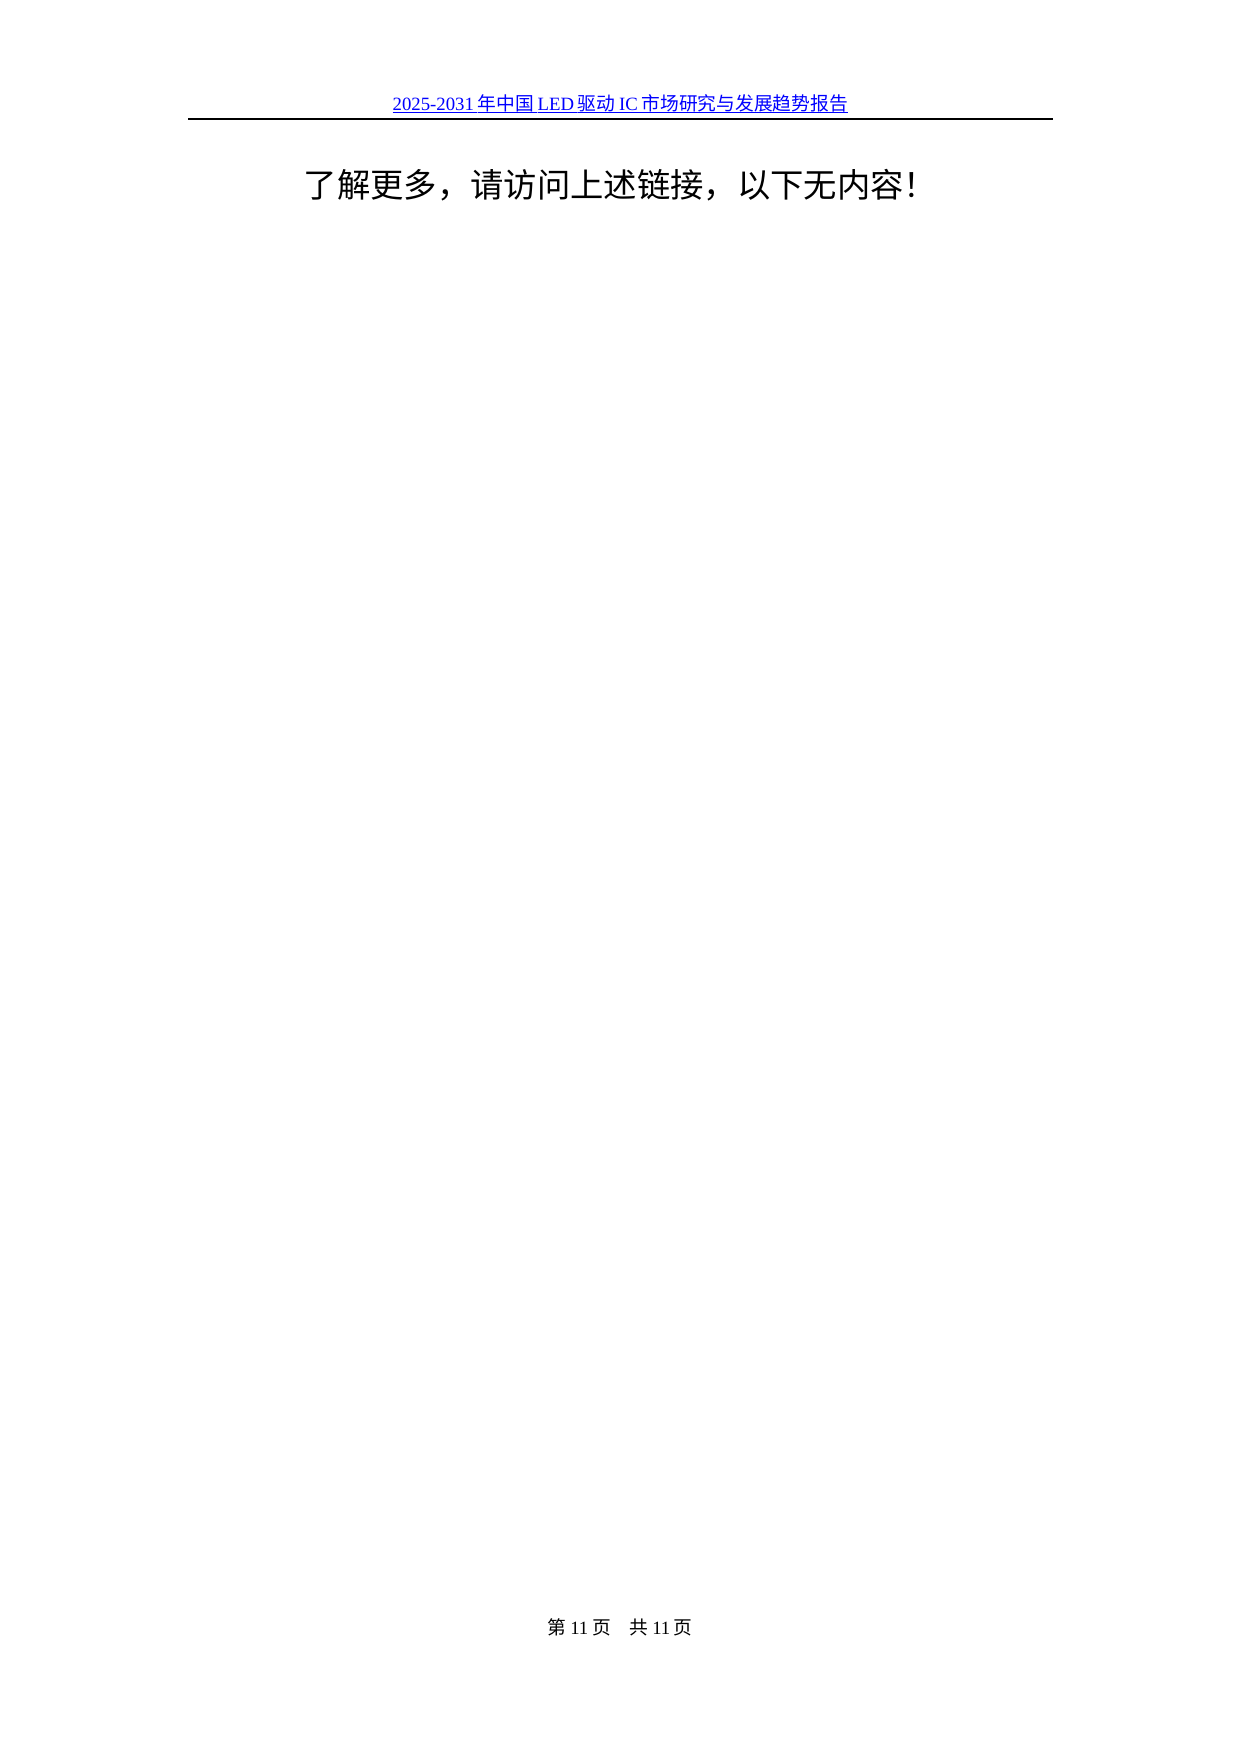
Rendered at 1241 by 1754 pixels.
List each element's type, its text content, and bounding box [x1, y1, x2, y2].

title 了解更多，请访问上述链接，以下无内容！ [187, 150, 1053, 215]
